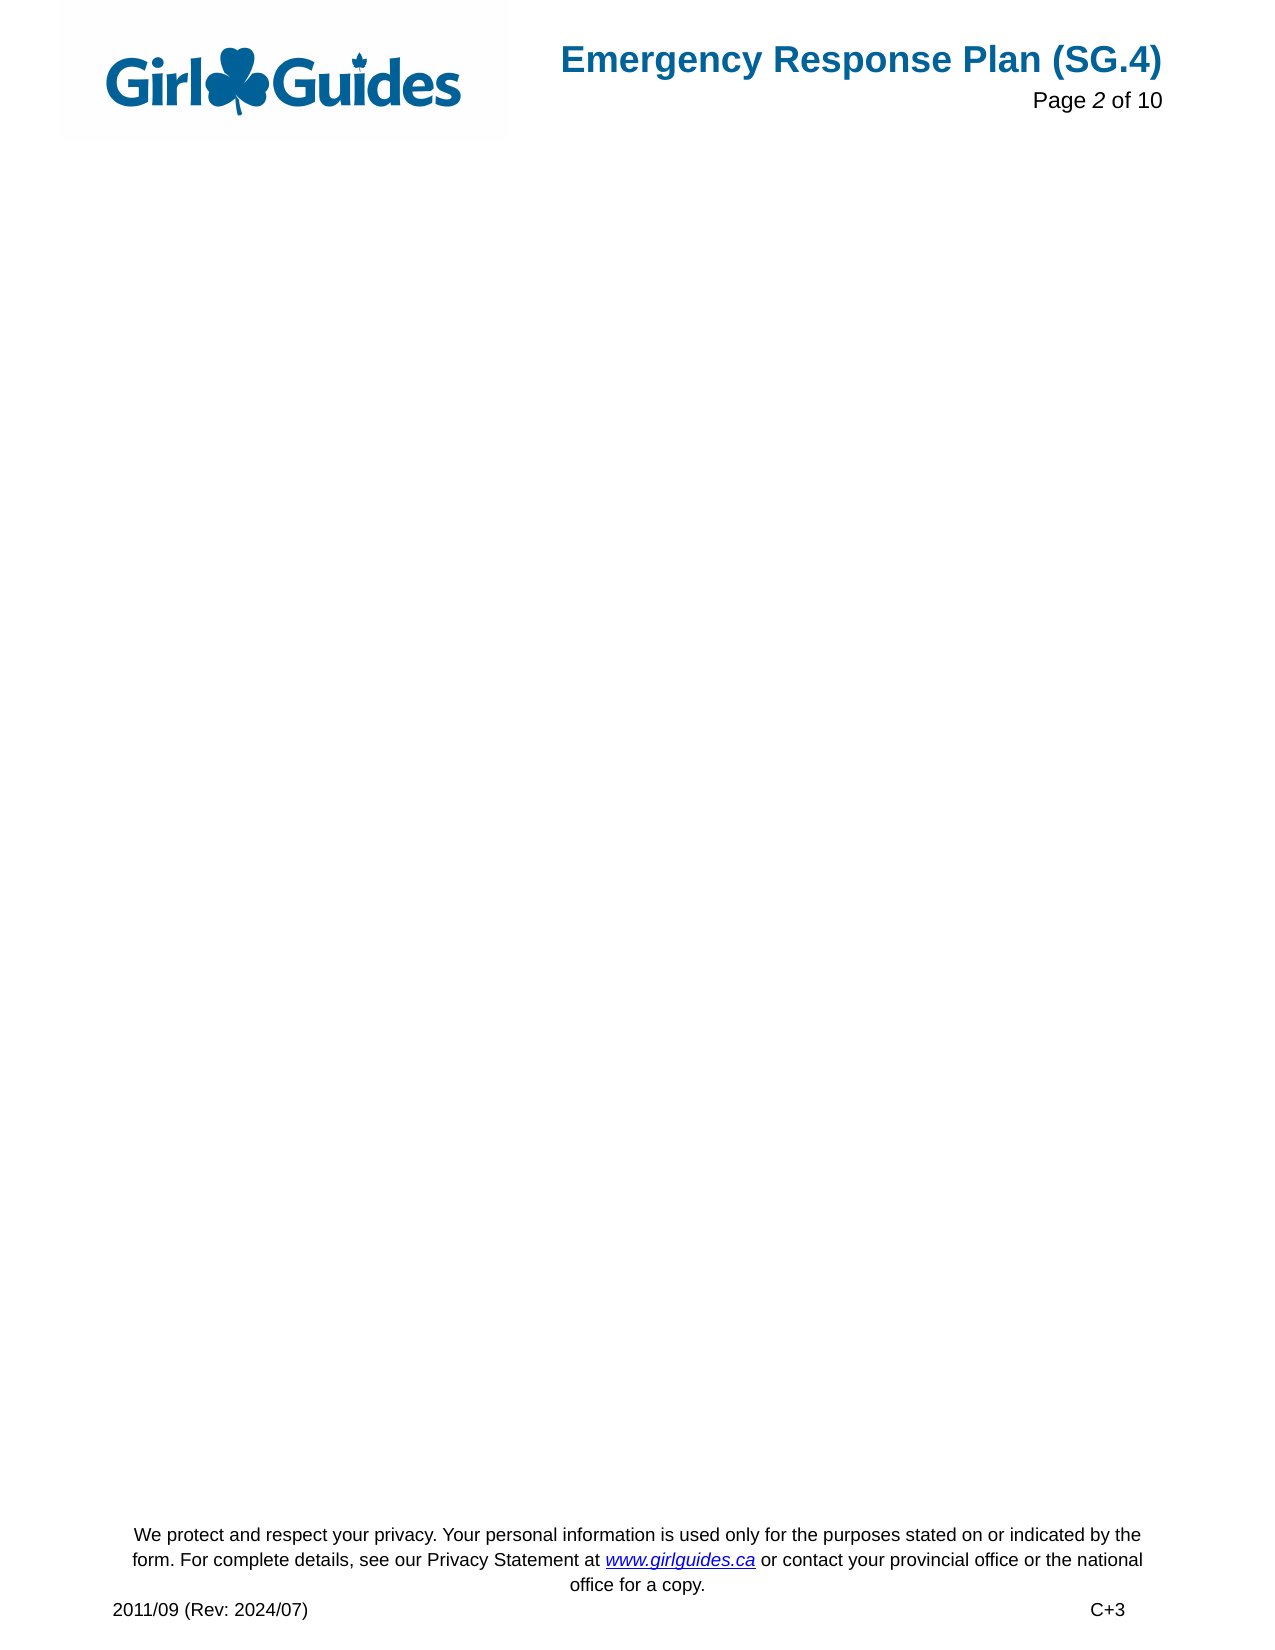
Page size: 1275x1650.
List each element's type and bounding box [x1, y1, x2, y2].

picture [58, 0, 509, 141]
